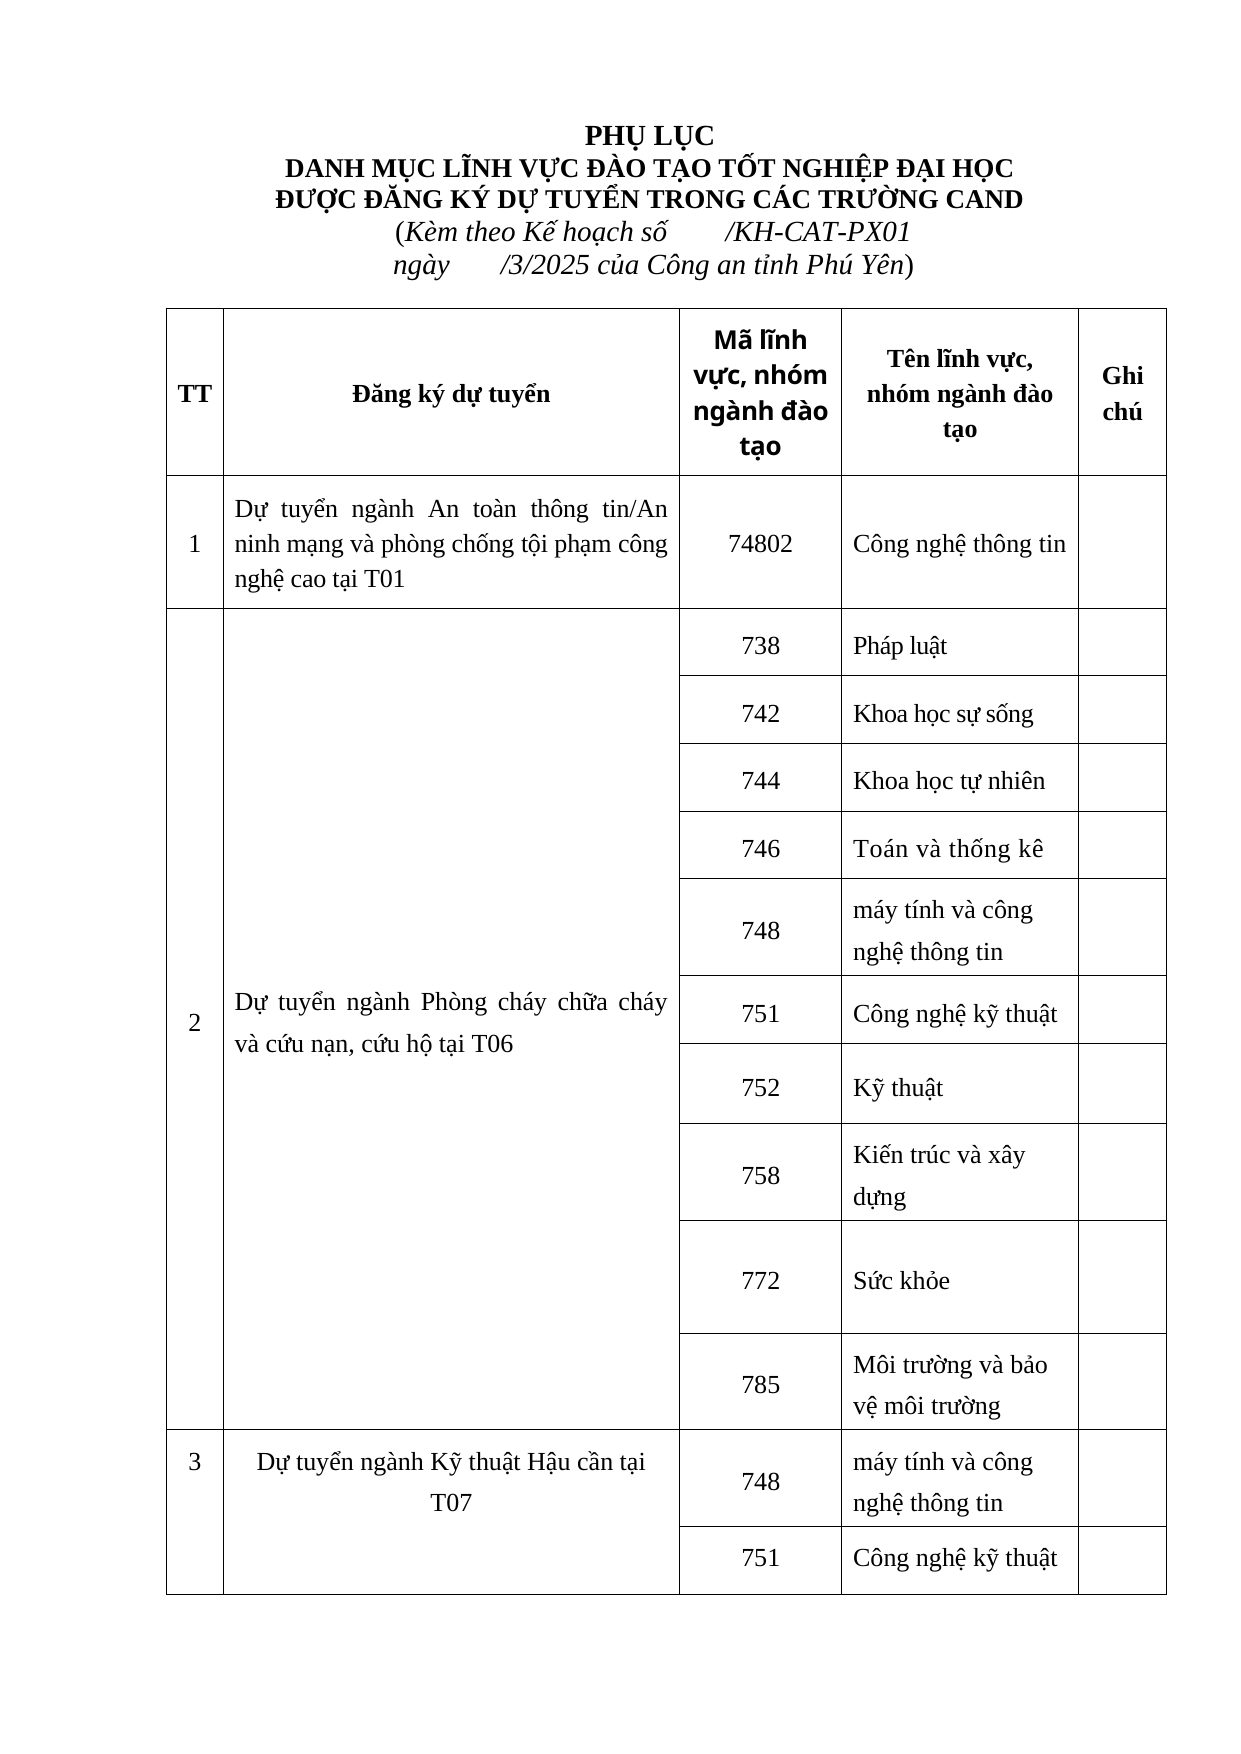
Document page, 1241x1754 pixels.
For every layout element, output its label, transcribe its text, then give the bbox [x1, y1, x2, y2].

table_cell Khoa học sự sống [842, 676, 1078, 743]
table_cell Kiến trúc và xây dựng [842, 1124, 1078, 1220]
table_cell Công nghệ kỹ thuật [842, 976, 1078, 1043]
table_cell Khoa học tự nhiên [842, 744, 1078, 811]
table_header TT [167, 309, 223, 475]
table_cell [1079, 744, 1166, 811]
text PHỤ LỤC [177, 118, 1122, 152]
table_cell [1079, 1527, 1166, 1594]
table_cell [1079, 1430, 1166, 1526]
table_header Tên lĩnh vực, nhóm ngành đào tạo [842, 309, 1078, 475]
table_cell [1079, 676, 1166, 743]
table_cell 744 [680, 744, 841, 811]
table_cell Kỹ thuật [842, 1044, 1078, 1123]
table_cell 748 [680, 1430, 841, 1526]
table_header Đăng ký dự tuyển [224, 309, 679, 475]
table_cell [1079, 1044, 1166, 1123]
table_cell Môi trường và bảo vệ môi trường [842, 1334, 1078, 1429]
table_cell 1 [167, 476, 223, 607]
table_cell [1079, 1124, 1166, 1220]
table_cell 2 [167, 609, 223, 1429]
table_cell 751 [680, 976, 841, 1043]
table_cell Công nghệ kỹ thuật [842, 1527, 1078, 1594]
table_cell 758 [680, 1124, 841, 1220]
table_cell [1079, 609, 1166, 675]
table_cell Dự tuyển ngành An toàn thông tin/An ninh mạng và phòng chống tội phạm công nghệ cao tại T01 [224, 476, 679, 607]
text DANH MỤC LĨNH VỰC ĐÀO TẠO TỐT NGHIỆP ĐẠI HỌC [177, 152, 1122, 183]
table_cell [1079, 1334, 1166, 1429]
table_cell [1079, 879, 1166, 975]
table_cell Pháp luật [842, 609, 1078, 675]
text (Kèm theo Kế hoạch số /KH-CAT-PX01 [177, 214, 1122, 247]
table_cell 751 [680, 1527, 841, 1594]
table_cell 738 [680, 609, 841, 675]
table_cell [1079, 1221, 1166, 1332]
table_cell 748 [680, 879, 841, 975]
table_cell [1079, 476, 1166, 607]
table_cell 3 [167, 1430, 223, 1594]
table_cell 74802 [680, 476, 841, 607]
table_cell Dự tuyển ngành Phòng cháy chữa cháy và cứu nạn, cứu hộ tại T06 [224, 609, 679, 1429]
table_cell Sức khỏe [842, 1221, 1078, 1332]
table_cell máy tính và công nghệ thông tin [842, 879, 1078, 975]
table_cell 742 [680, 676, 841, 743]
table_cell Công nghệ thông tin [842, 476, 1078, 607]
text ngày /3/2025 của Công an tỉnh Phú Yên) [177, 247, 1122, 281]
table_cell 746 [680, 812, 841, 878]
table_cell 752 [680, 1044, 841, 1123]
table_cell Dự tuyển ngành Kỹ thuật Hậu cần tại T07 [224, 1430, 679, 1594]
table_cell máy tính và công nghệ thông tin [842, 1430, 1078, 1526]
text ĐƯỢC ĐĂNG KÝ DỰ TUYỂN TRONG CÁC TRƯỜNG CAND [177, 183, 1122, 214]
table_cell Toán và thống kê [842, 812, 1078, 878]
table_cell 785 [680, 1334, 841, 1429]
table_cell [1079, 976, 1166, 1043]
table_header Mã lĩnh vực, nhóm ngành đào tạo [680, 309, 841, 475]
table_header Ghi chú [1079, 309, 1166, 475]
table_cell [1079, 812, 1166, 878]
table_cell 772 [680, 1221, 841, 1332]
